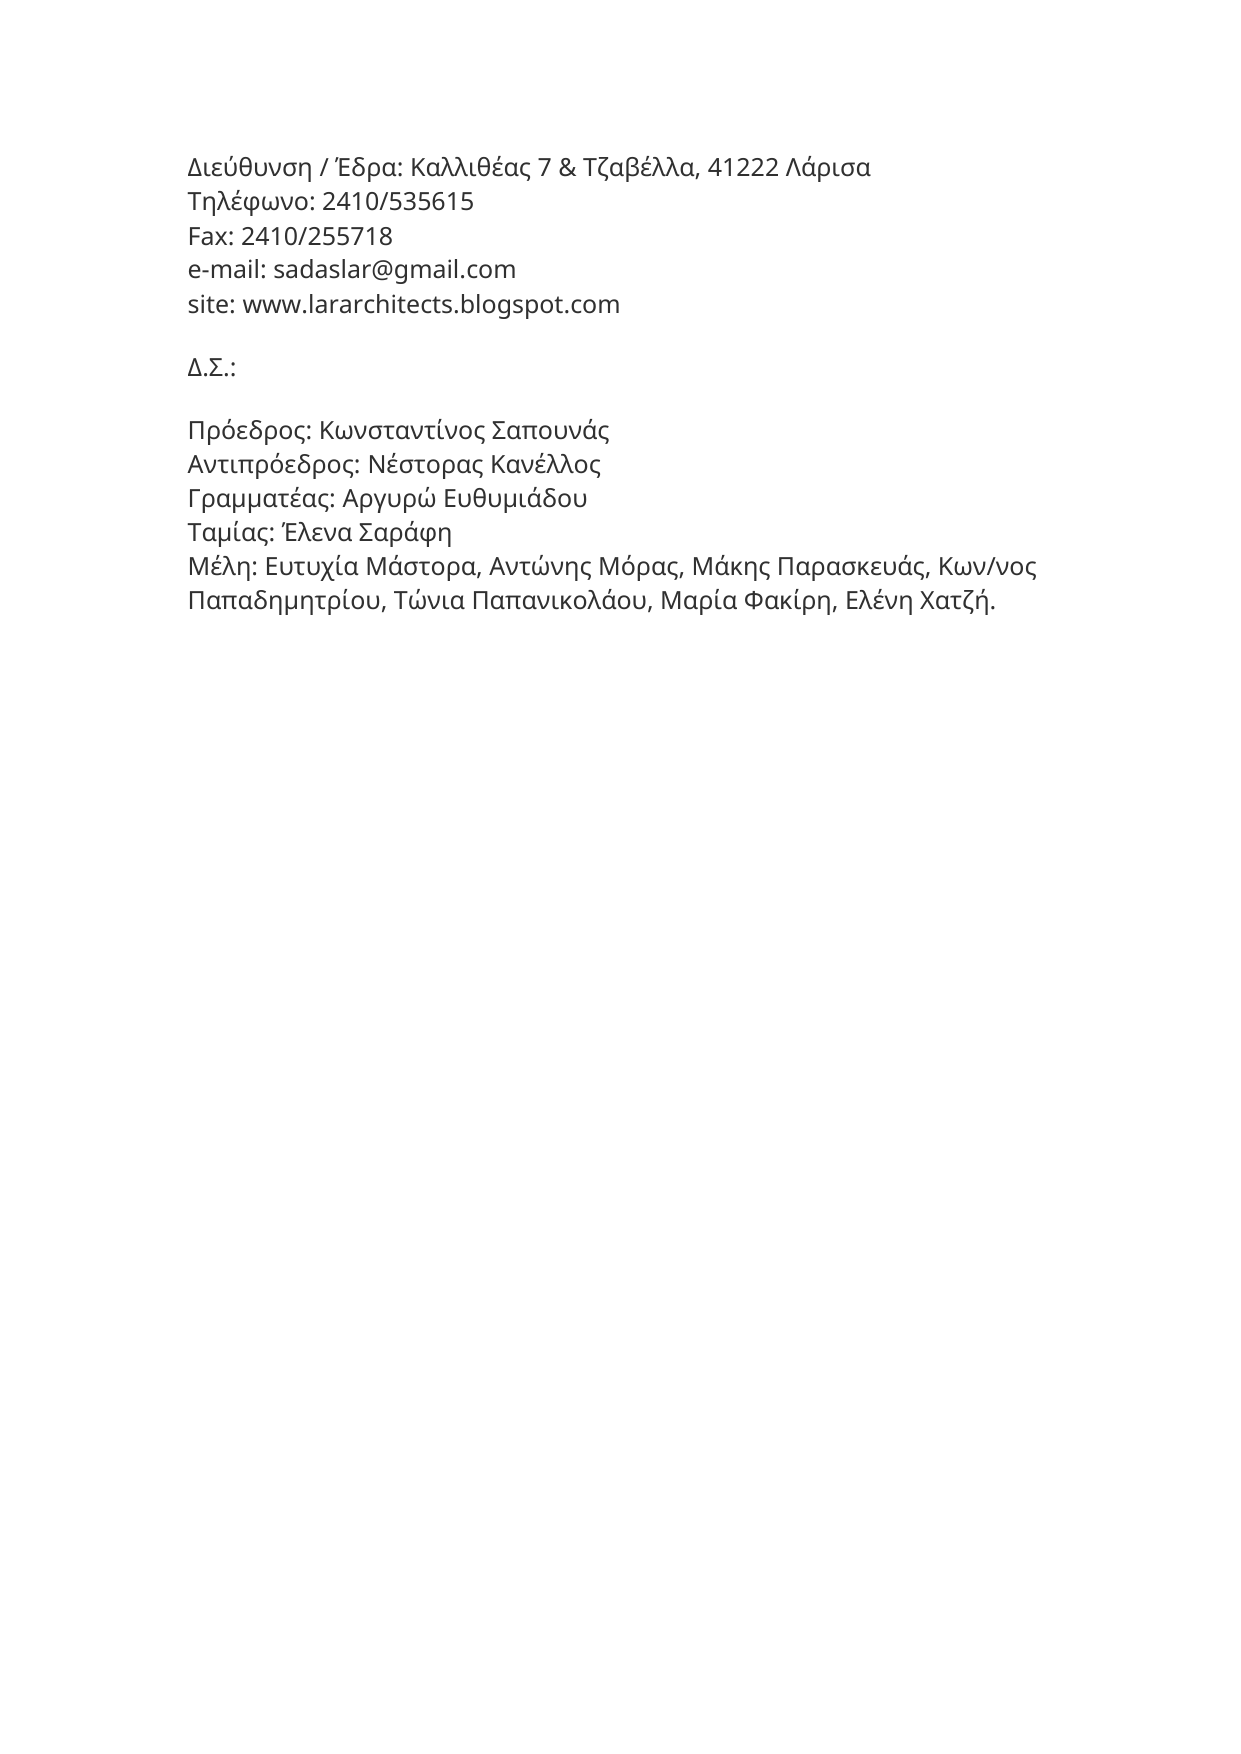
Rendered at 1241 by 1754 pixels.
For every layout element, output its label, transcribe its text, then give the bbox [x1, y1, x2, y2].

text Διεύθυνση / Έδρα: Καλλιθέας 7 & Τζαβέλλα, 41222 Λάρισα Τηλέφωνο: 2410/535615 Fax: 2410/255718 e-mail: sadaslar@gmail.com site: www.lararchitects.blogspot.com [187, 150, 1053, 320]
text Δ.Σ.: [187, 349, 1053, 383]
text Πρόεδρος: Κωνσταντίνος Σαπουνάς Αντιπρόεδρος: Νέστορας Κανέλλος Γραμματέας: Αργυρώ Ευθυμιάδου Ταμίας: Έλενα Σαράφη Μέλη: Ευτυχία Μάστορα, Αντώνης Μόρας, Μάκης Παρασκευάς, Κων/νος Παπαδημητρίου, Τώνια Παπανικολάου, Μαρία Φακίρη, Ελένη Χατζή. [187, 413, 1053, 617]
